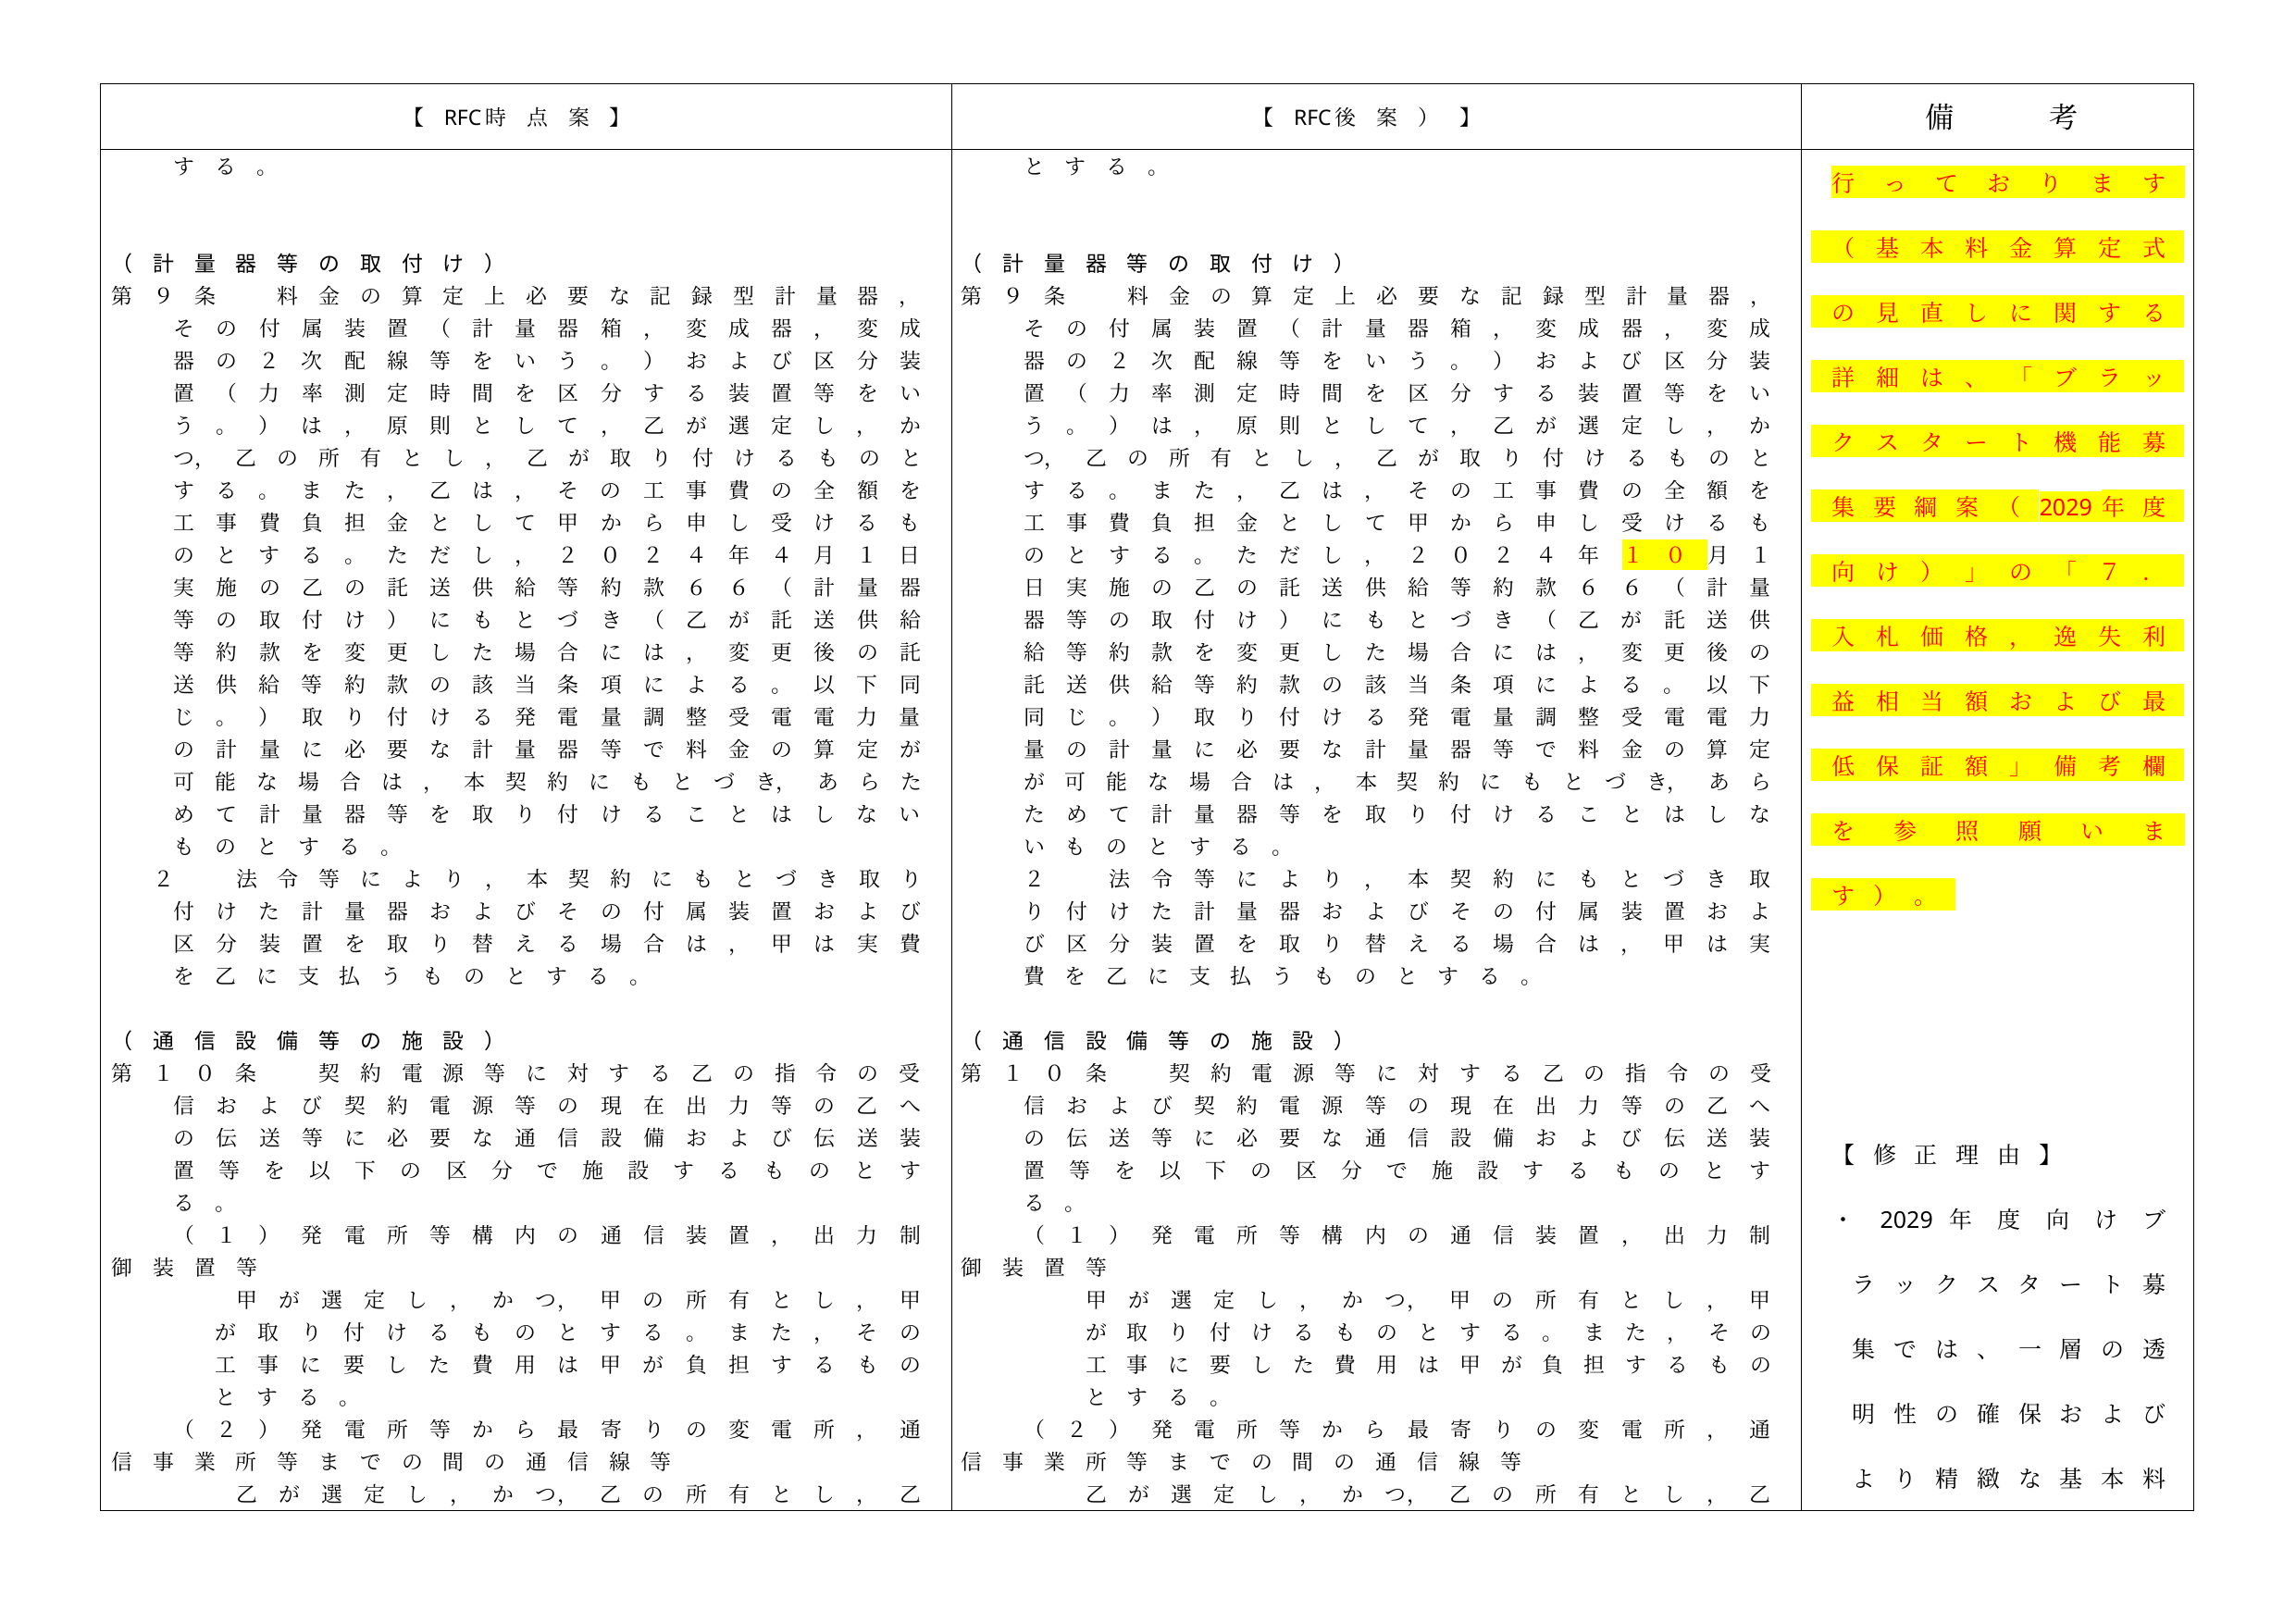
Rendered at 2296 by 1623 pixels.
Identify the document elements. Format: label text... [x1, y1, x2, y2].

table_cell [101, 150, 951, 1510]
table_header 【RFC時点案】 [101, 84, 951, 149]
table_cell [952, 150, 1801, 1510]
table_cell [1802, 150, 2193, 1510]
table_header 【RFC後案）】 [952, 84, 1801, 149]
table_header 備 考 [1802, 84, 2193, 149]
